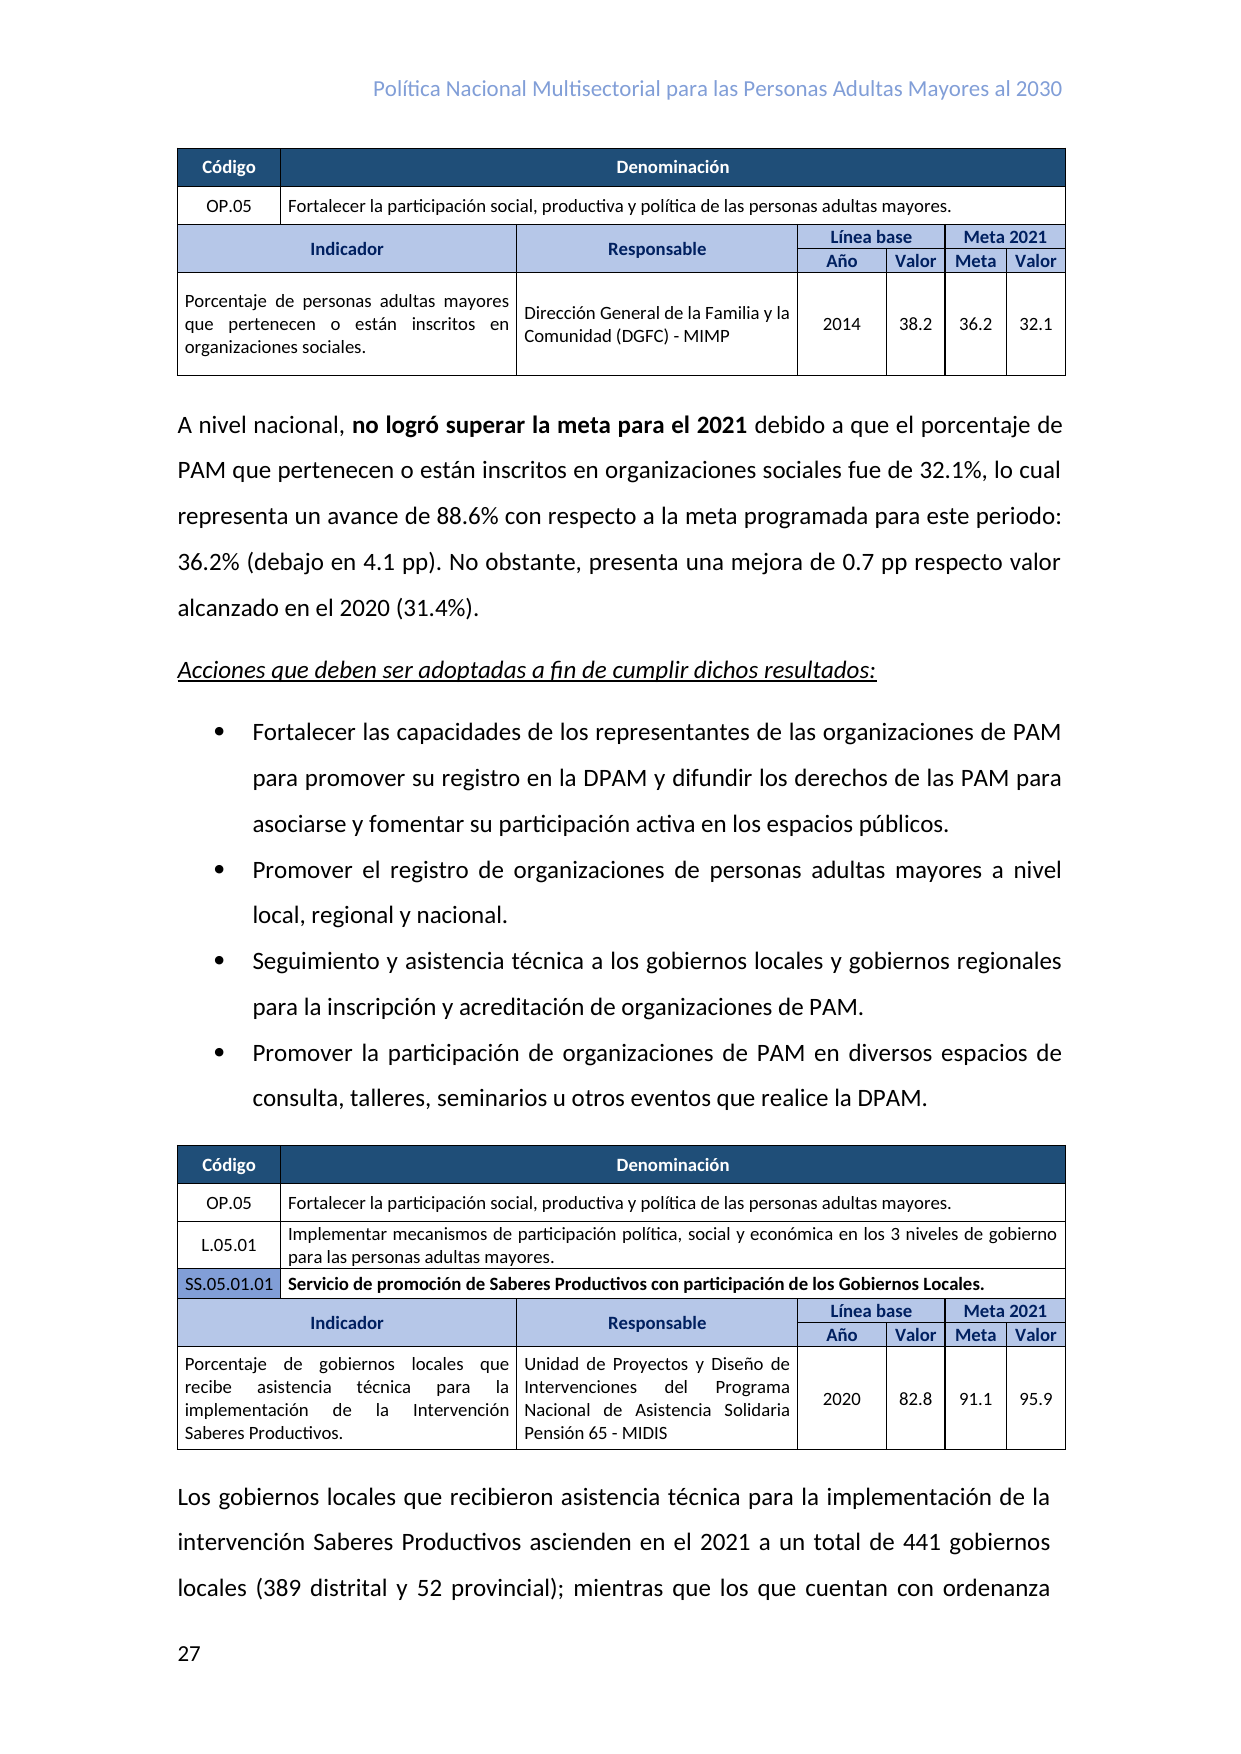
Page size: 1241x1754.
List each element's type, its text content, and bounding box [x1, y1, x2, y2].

table_cell Año [798, 249, 886, 272]
table_cell Meta 2021 [946, 1299, 1065, 1322]
text A nivel nacional, no logró superar la meta para el 2021 debido a que el porcentaje de PAM que pertenecen o están inscritos en organizaciones sociales fue de 32.1%, lo cual representa un avance de 88.6% con respecto a la meta programada para este periodo: 36.2% (debajo en 4.1 pp). No obstante, presenta una mejora de 0.7 pp respecto valor alcanzado en el 2020 (31.4%). [177, 409, 1063, 622]
table_cell Año [798, 1323, 886, 1346]
table_cell 2014 [798, 273, 886, 375]
table_cell Unidad de Proyectos y Diseño de Intervenciones del Programa Nacional de Asistencia Solidaria Pensión 65 - MIDIS [517, 1347, 797, 1449]
list Promover el registro de organizaciones de personas adultas mayores a nivel local, regional y nacional. [215, 854, 1063, 930]
table_cell Línea base [798, 1299, 944, 1322]
text Acciones que deben ser adoptadas a fin de cumplir dichos resultados: [177, 654, 1063, 685]
table_cell Meta 2021 [946, 225, 1065, 248]
table_cell Servicio de promoción de Saberes Productivos con participación de los Gobiernos Locales. [281, 1269, 1065, 1298]
table_cell 38.2 [887, 273, 944, 375]
table_cell L.05.01 [178, 1222, 280, 1268]
table_cell Valor [887, 249, 944, 272]
table_cell Meta [946, 1323, 1006, 1346]
table_cell Indicador [178, 1299, 516, 1346]
list Fortalecer las capacidades de los representantes de las organizaciones de PAM para promover su registro en la DPAM y difundir los derechos de las PAM para asociarse y fomentar su participación activa en los espacios públicos. [215, 717, 1063, 838]
table_cell Meta [946, 249, 1006, 272]
table_cell Porcentaje de personas adultas mayores que pertenecen o están inscritos en organizaciones sociales. [178, 273, 516, 375]
list Seguimiento y asistencia técnica a los gobiernos locales y gobiernos regionales para la inscripción y acreditación de organizaciones de PAM. [215, 945, 1063, 1021]
table_header Denominación [281, 149, 1065, 186]
table_cell 32.1 [1007, 273, 1065, 375]
table_cell Línea base [798, 225, 944, 248]
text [177, 1481, 1051, 1603]
table_cell Fortalecer la participación social, productiva y política de las personas adultas mayores. [281, 187, 1065, 224]
table_cell Porcentaje de gobiernos locales que recibe asistencia técnica para la implementación de la Intervención Saberes Productivos. [178, 1347, 516, 1449]
list Promover la participación de organizaciones de PAM en diversos espacios de consulta, talleres, seminarios u otros eventos que realice la DPAM. [215, 1037, 1063, 1113]
table_cell 36.2 [946, 273, 1006, 375]
table_cell Valor [1007, 249, 1065, 272]
table_cell 82.8 [887, 1347, 944, 1449]
table_cell Implementar mecanismos de participación política, social y económica en los 3 niveles de gobierno para las personas adultas mayores. [281, 1222, 1065, 1268]
table_header Código [178, 1146, 280, 1183]
table_cell Dirección General de la Familia y la Comunidad (DGFC) - MIMP [517, 273, 797, 375]
table_cell Indicador [178, 225, 516, 272]
table_cell Responsable [517, 1299, 797, 1346]
table_cell OP.05 [178, 187, 280, 224]
table_cell 2020 [798, 1347, 886, 1449]
table_cell 95.9 [1007, 1347, 1065, 1449]
table_cell Responsable [517, 225, 797, 272]
table_cell Valor [887, 1323, 944, 1346]
table_cell SS.05.01.01 [178, 1269, 280, 1298]
table_cell OP.05 [178, 1184, 280, 1221]
table_cell Fortalecer la participación social, productiva y política de las personas adultas mayores. [281, 1184, 1065, 1221]
table_cell Valor [1007, 1323, 1065, 1346]
table_header Código [178, 149, 280, 186]
table_cell 91.1 [946, 1347, 1006, 1449]
table_header Denominación [281, 1146, 1065, 1183]
